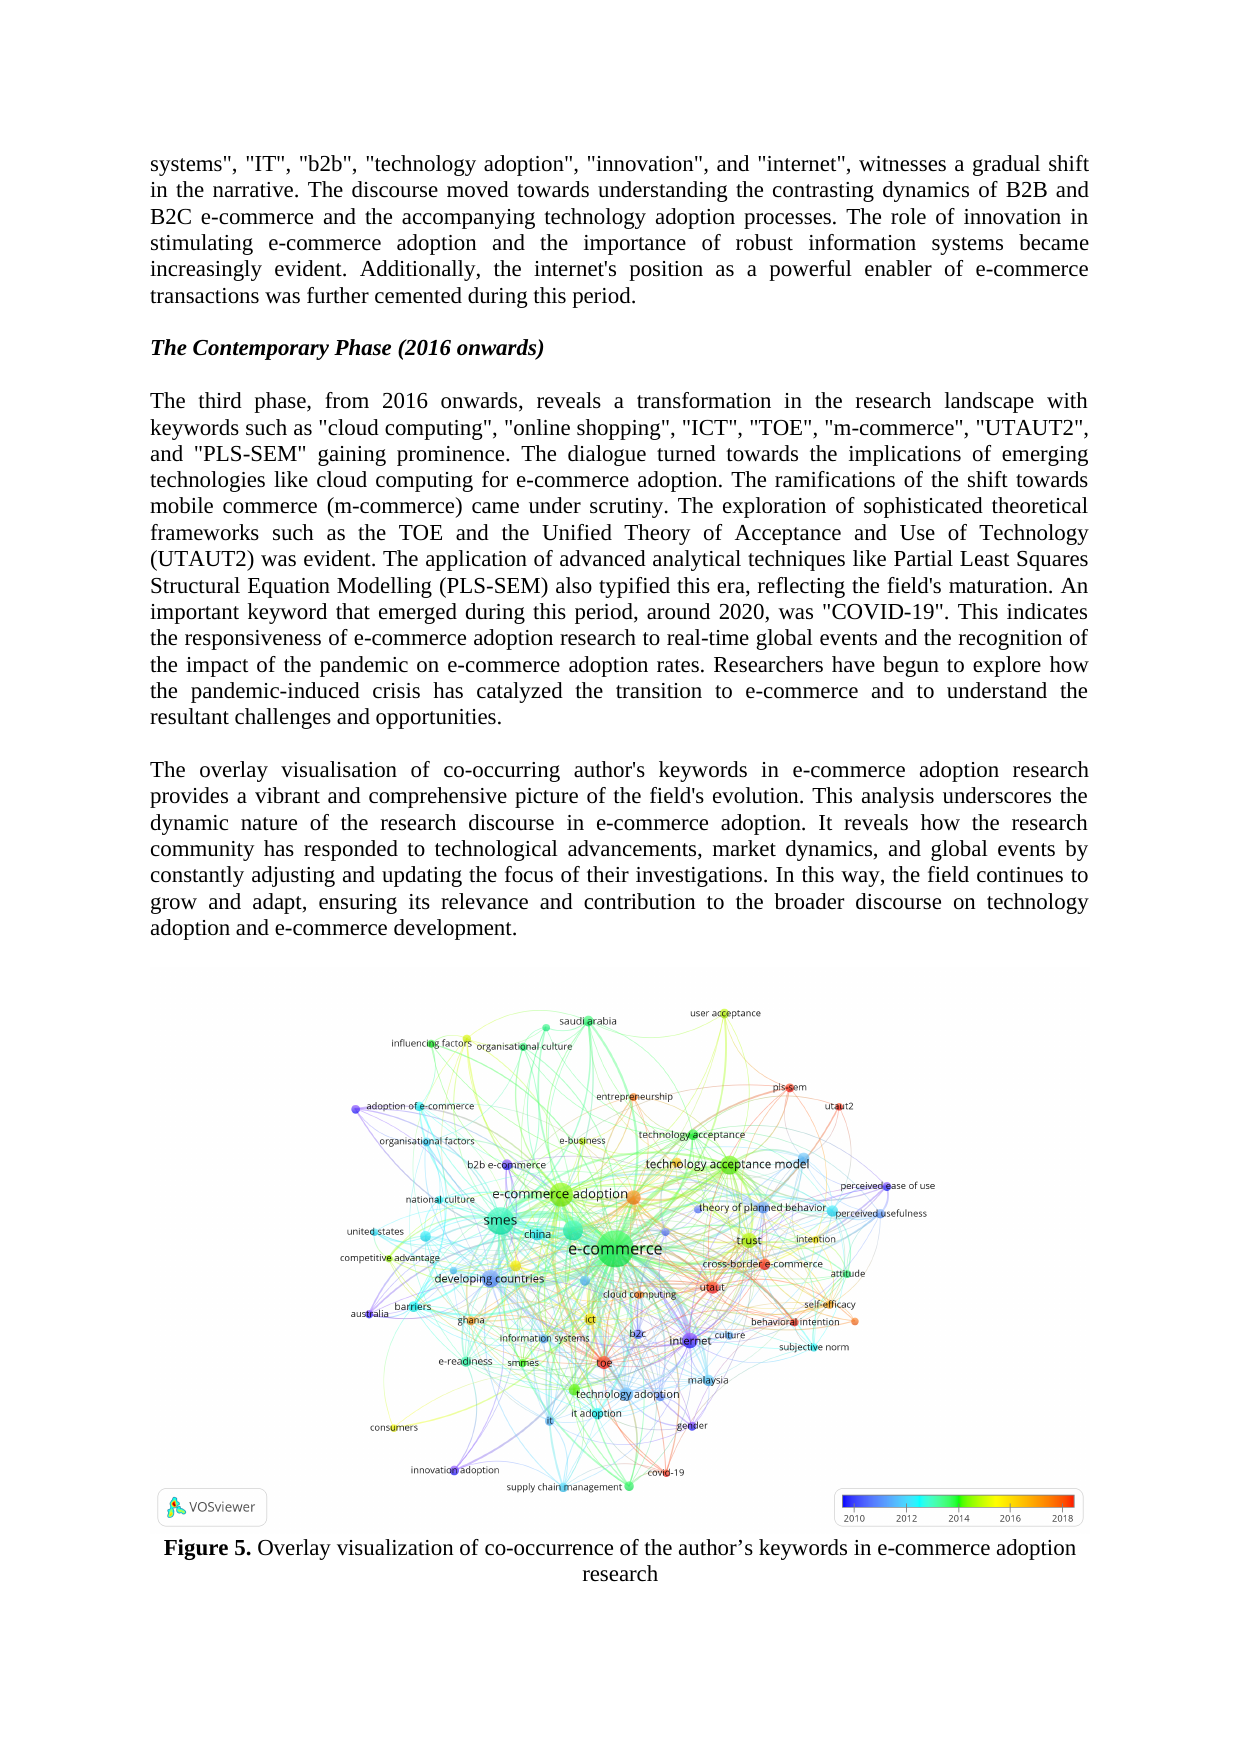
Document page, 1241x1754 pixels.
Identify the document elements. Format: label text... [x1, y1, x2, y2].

picture [150, 967, 1091, 1534]
text The third phase, from 2016 onwards, reveals a transformation in the research landscape with keywords such as "cloud computing", "online shopping", "ICT", "TOE", "m-commerce", "UTAUT2", and "PLS-SEM" gaining prominence. The dialogue turned towards the implications of emerging technologies like cloud computing for e-commerce adoption. The ramifications of the shift towards mobile commerce (m-commerce) came under scrutiny. The exploration of sophisticated theoretical frameworks such as the TOE and the Unified Theory of Acceptance and Use of Technology (UTAUT2) was evident. The application of advanced analytical techniques like Partial Least Squares Structural Equation Modelling (PLS-SEM) also typified this era, reflecting the field's maturation. An important keyword that emerged during this period, around 2020, was "COVID-19". This indicates the responsiveness of e-commerce adoption research to real-time global events and the recognition of the impact of the pandemic on e-commerce adoption rates. Researchers have begun to explore how the pandemic-induced crisis has catalyzed the transition to e-commerce and to understand the resultant challenges and opportunities. [150, 387, 1090, 730]
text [150, 150, 1090, 308]
text The overlay visualisation of co-occurring author's keywords in e-commerce adoption research provides a vibrant and comprehensive picture of the field's evolution. This analysis underscores the dynamic nature of the research discourse in e-commerce adoption. It reveals how the research community has responded to technological advancements, market dynamics, and global events by constantly adjusting and updating the focus of their investigations. In this way, the field continues to grow and adapt, ensuring its relevance and contribution to the broader discourse on technology adoption and e-commerce development. [150, 756, 1090, 941]
text The Contemporary Phase (2016 onwards) [150, 334, 1090, 361]
text Figure 5. Overlay visualization of co-occurrence of the author’s keywords in e-commerce adoption research [150, 1534, 1090, 1586]
